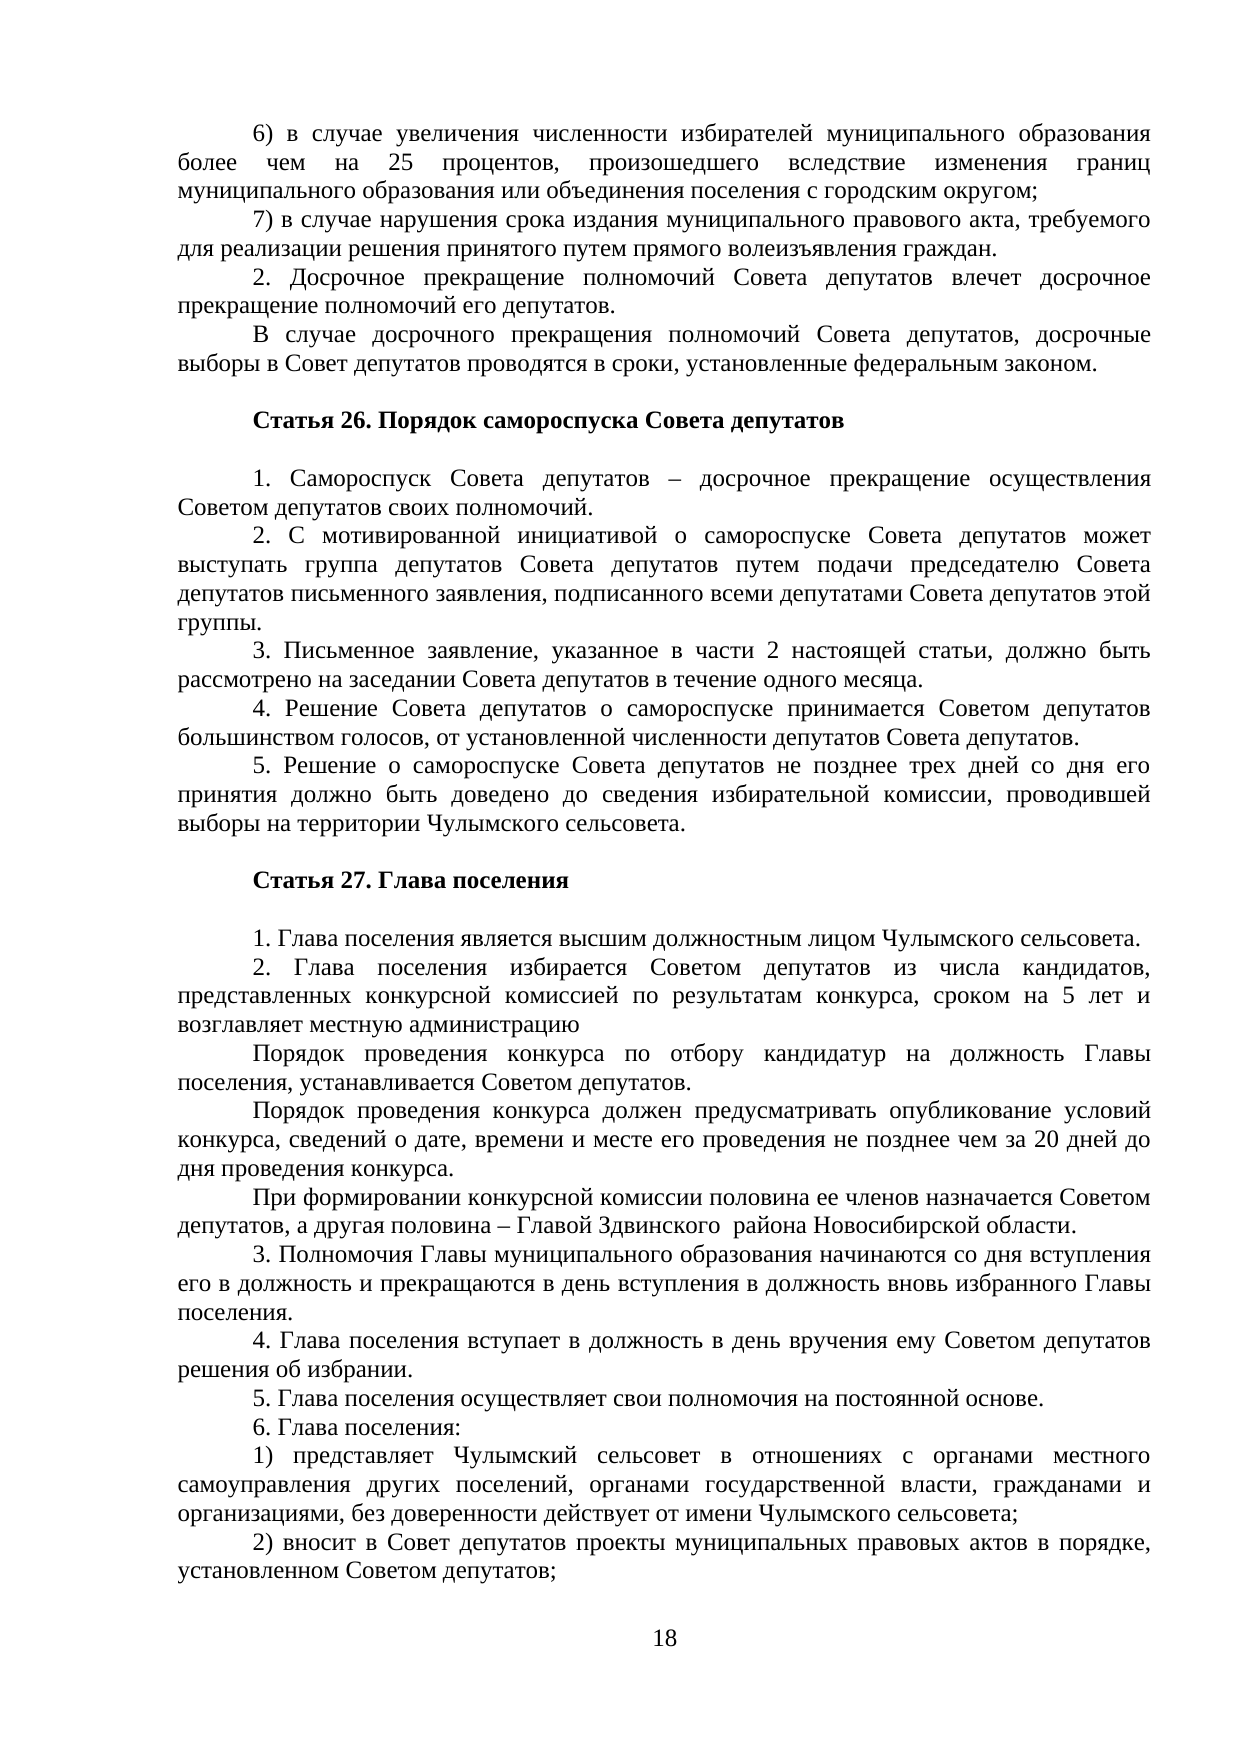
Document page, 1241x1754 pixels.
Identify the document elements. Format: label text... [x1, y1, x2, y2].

text 5. Решение о самороспуске Совета депутатов не позднее трех дней со дня его принятия должно быть доведено до сведения избирательной комиссии, проводившей выборы на территории Чулымского сельсовета. [177, 751, 1152, 837]
text Статья 26. Порядок самороспуска Совета депутатов [177, 406, 1152, 434]
text 6. Глава поселения: [177, 1412, 1152, 1441]
text При формировании конкурсной комиссии половина ее членов назначается Советом депутатов, а другая половина – Главой Здвинского района Новосибирской области. [177, 1182, 1152, 1239]
text В случае досрочного прекращения полномочий Совета депутатов, досрочные выборы в Совет депутатов проводятся в сроки, установленные федеральным законом. [177, 319, 1152, 377]
text 2. Глава поселения избирается Советом депутатов из числа кандидатов, представленных конкурсной комиссией по результатам конкурса, сроком на 5 лет и возглавляет местную администрацию [177, 952, 1152, 1038]
text 1. Самороспуск Совета депутатов – досрочное прекращение осуществления Советом депутатов своих полномочий. [177, 463, 1152, 521]
text 2) вносит в Совет депутатов проекты муниципальных правовых актов в порядке, установленном Советом депутатов; [177, 1527, 1152, 1584]
text 2. С мотивированной инициативой о самороспуске Совета депутатов может выступать группа депутатов Совета депутатов путем подачи председателю Совета депутатов письменного заявления, подписанного всеми депутатами Совета депутатов этой группы. [177, 521, 1152, 636]
text 1. Глава поселения является высшим должностным лицом Чулымского сельсовета. [177, 923, 1152, 952]
text 4. Глава поселения вступает в должность в день вручения ему Советом депутатов решения об избрании. [177, 1326, 1152, 1383]
text 2. Досрочное прекращение полномочий Совета депутатов влечет досрочное прекращение полномочий его депутатов. [177, 262, 1152, 319]
text 3. Письменное заявление, указанное в части 2 настоящей статьи, должно быть рассмотрено на заседании Совета депутатов в течение одного месяца. [177, 636, 1152, 693]
text 1) представляет Чулымский сельсовет в отношениях с органами местного самоуправления других поселений, органами государственной власти, гражданами и организациями, без доверенности действует от имени Чулымского сельсовета; [177, 1441, 1152, 1527]
text 3. Полномочия Главы муниципального образования начинаются со дня вступления его в должность и прекращаются в день вступления в должность вновь избранного Главы поселения. [177, 1239, 1152, 1326]
text 4. Решение Совета депутатов о самороспуске принимается Советом депутатов большинством голосов, от установленной численности депутатов Совета депутатов. [177, 693, 1152, 751]
text Порядок проведения конкурса должен предусматривать опубликование условий конкурса, сведений о дате, времени и месте его проведения не позднее чем за 20 дней до дня проведения конкурса. [177, 1096, 1152, 1182]
text 7) в случае нарушения срока издания муниципального правового акта, требуемого для реализации решения принятого путем прямого волеизъявления граждан. [177, 204, 1152, 262]
text Статья 27. Глава поселения [177, 866, 1152, 894]
text 6) в случае увеличения численности избирателей муниципального образования более чем на 25 процентов, произошедшего вследствие изменения границ муниципального образования или объединения поселения с городским округом; [177, 118, 1152, 204]
text Порядок проведения конкурса по отбору кандидатур на должность Главы поселения, устанавливается Советом депутатов. [177, 1038, 1152, 1096]
text 5. Глава поселения осуществляет свои полномочия на постоянной основе. [177, 1383, 1152, 1412]
